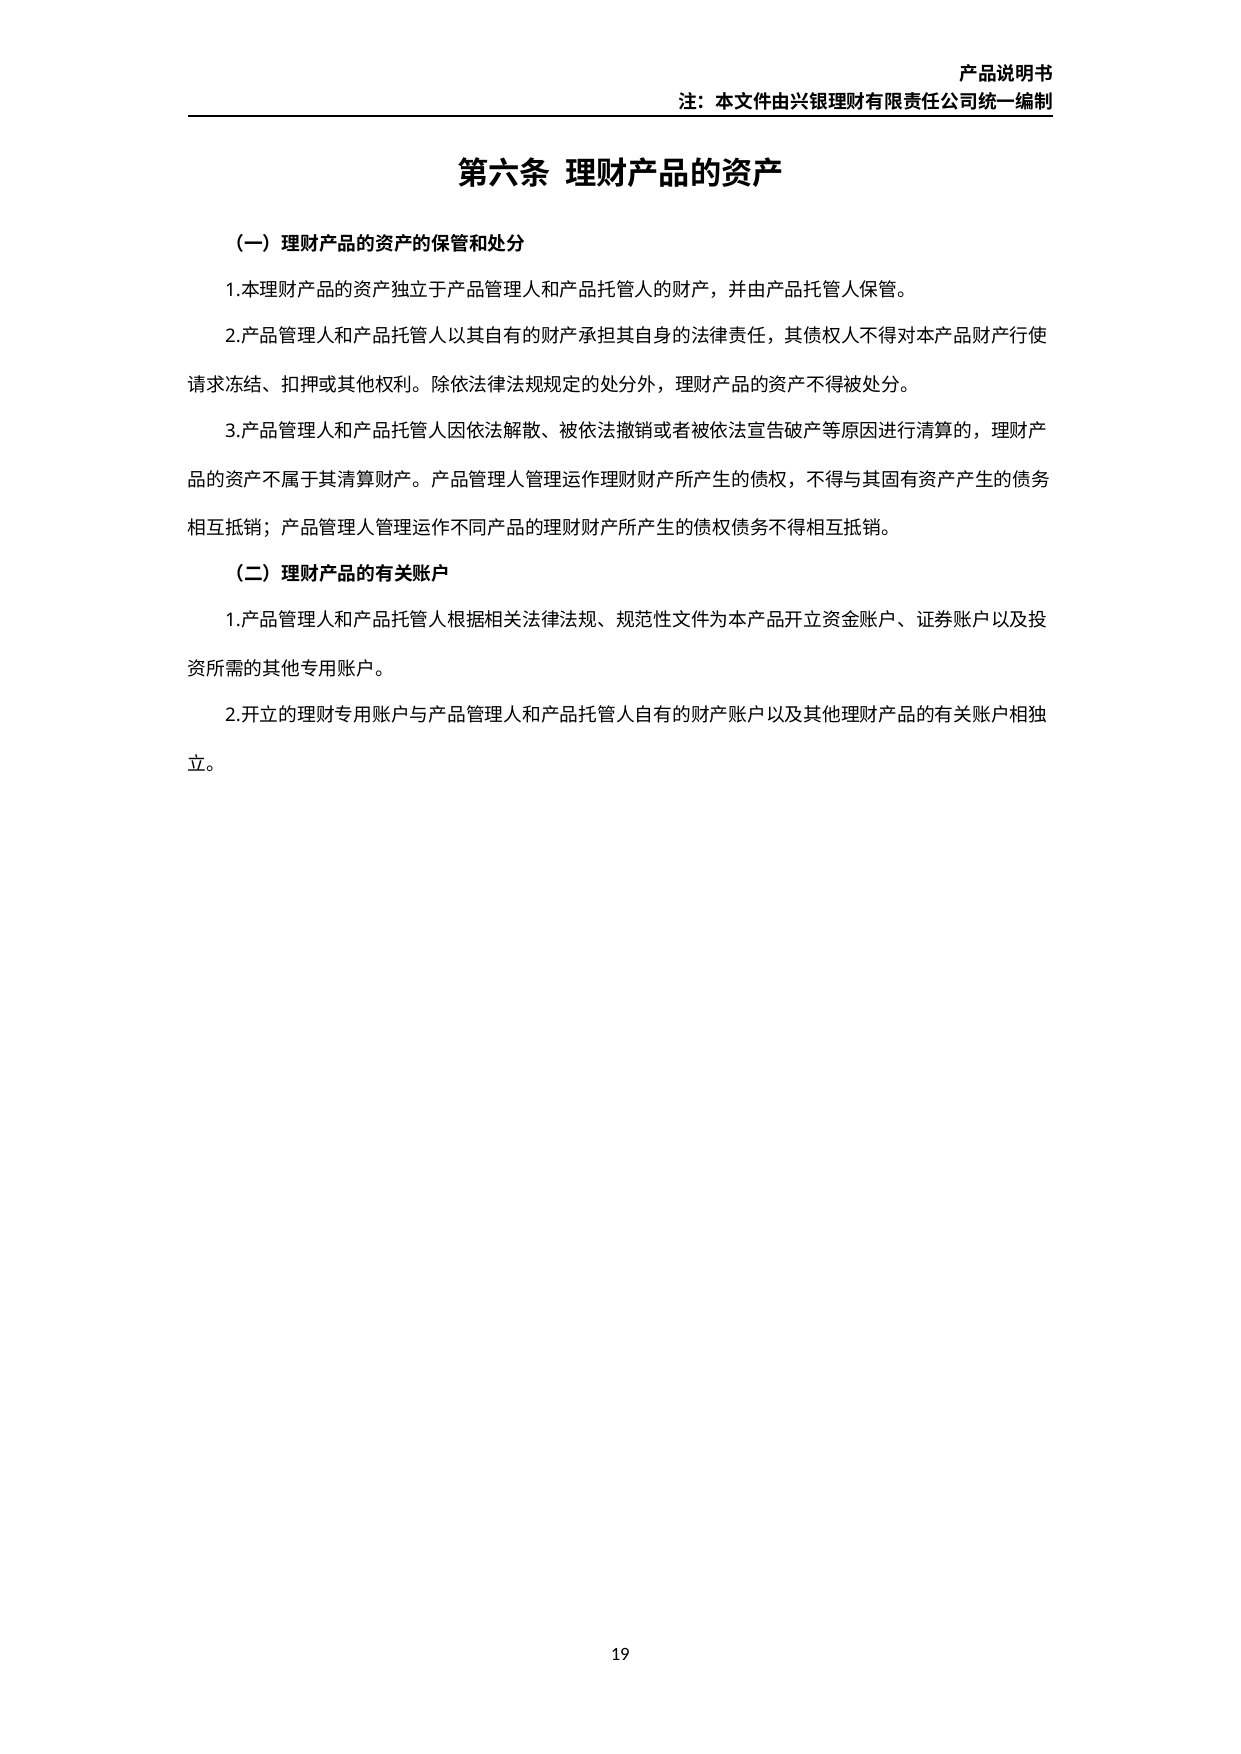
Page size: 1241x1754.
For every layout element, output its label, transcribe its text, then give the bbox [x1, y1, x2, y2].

text 3.产品管理人和产品托管人因依法解散、被依法撤销或者被依法宣告破产等原因进行清算的，理财产品的资产不属于其清算财产。产品管理人管理运作理财财产所产生的债权，不得与其固有资产产生的债务相互抵销；产品管理人管理运作不同产品的理财财产所产生的债权债务不得相互抵销。 [187, 413, 1053, 543]
text 2.开立的理财专用账户与产品管理人和产品托管人自有的财产账户以及其他理财产品的有关账户相独立。 [187, 697, 1053, 778]
text 1.产品管理人和产品托管人根据相关法律法规、规范性文件为本产品开立资金账户、证券账户以及投资所需的其他专用账户。 [187, 602, 1053, 684]
text 2.产品管理人和产品托管人以其自有的财产承担其自身的法律责任，其债权人不得对本产品财产行使请求冻结、扣押或其他权利。除依法律法规规定的处分外，理财产品的资产不得被处分。 [187, 318, 1053, 399]
text 1.本理财产品的资产独立于产品管理人和产品托管人的财产，并由产品托管人保管。 [187, 272, 1053, 304]
text （一）理财产品的资产的保管和处分 [187, 226, 1053, 258]
text （二）理财产品的有关账户 [187, 556, 1053, 589]
subtitle 第六条 理财产品的资产 [187, 138, 1053, 203]
